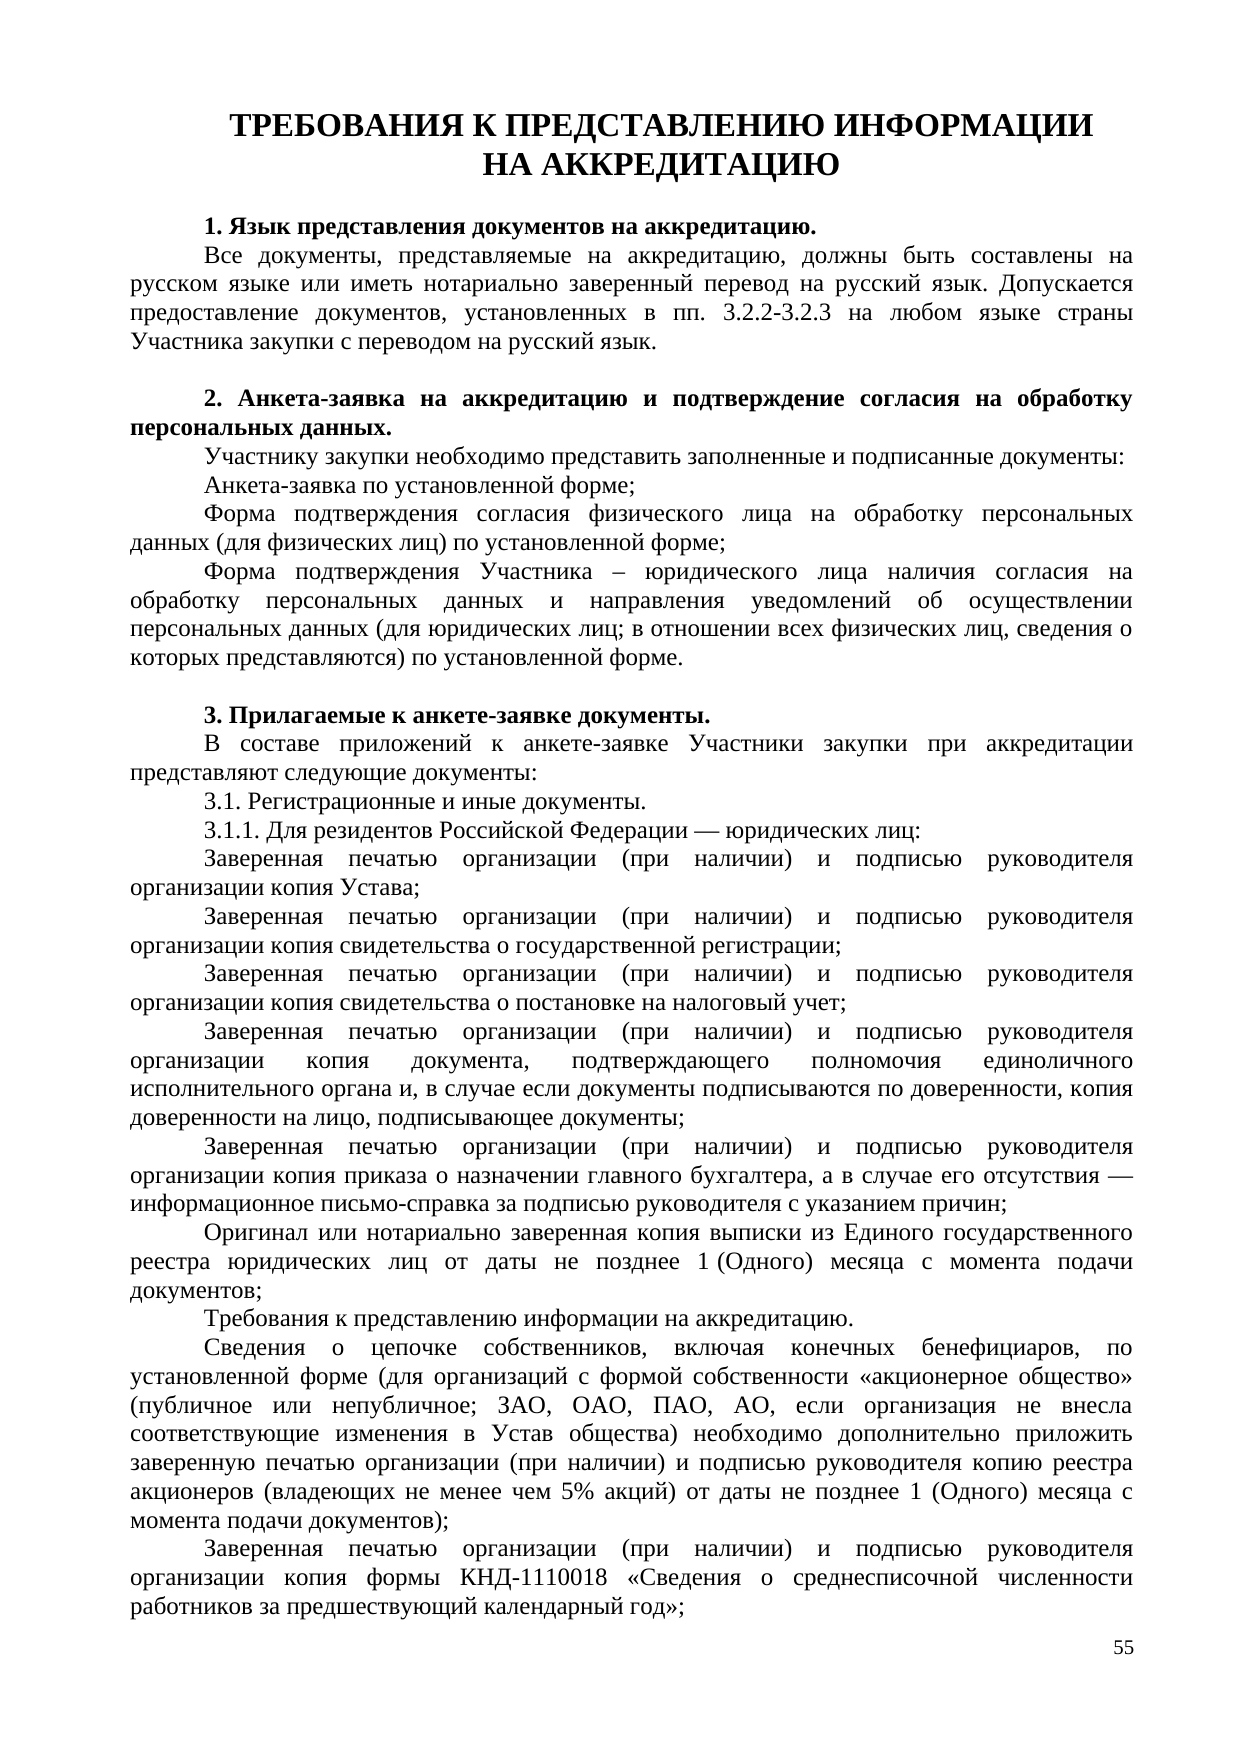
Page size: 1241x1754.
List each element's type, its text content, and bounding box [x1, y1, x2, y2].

text Заверенная печатью организации (при наличии) и подписью руководителя организации копия документа, подтверждающего полномочия единоличного исполнительного органа и, в случае если документы подписываются по доверенности, копия доверенности на лицо, подписывающее документы; [130, 1016, 1134, 1131]
text Форма подтверждения согласия физического лица на обработку персональных данных (для физических лиц) по установленной форме; [130, 498, 1134, 556]
text Все документы, представляемые на аккредитацию, должны быть составлены на русском языке или иметь нотариально заверенный перевод на русский язык. Допускается предоставление документов, установленных в пп. 3.2.2-3.2.3 на любом языке страны Участника закупки с переводом на русский язык. [130, 240, 1134, 355]
text НА АККРЕДИТАЦИЮ [130, 144, 1134, 182]
text Заверенная печатью организации (при наличии) и подписью руководителя организации копия формы КНД-1110018 «Сведения о среднесписочной численности работников за предшествующий календарный год»; [130, 1533, 1134, 1620]
text 3.1. Регистрационные и иные документы. [130, 786, 1134, 815]
text Заверенная печатью организации (при наличии) и подписью руководителя организации копия свидетельства о государственной регистрации; [130, 901, 1134, 958]
text 2. Анкета-заявка на аккредитацию и подтверждение согласия на обработку персональных данных. [130, 383, 1134, 441]
text 3. Прилагаемые к анкете-заявке документы. [130, 700, 1134, 728]
text Заверенная печатью организации (при наличии) и подписью руководителя организации копия Устава; [130, 843, 1134, 901]
text Участнику закупки необходимо представить заполненные и подписанные документы: [130, 441, 1134, 470]
text Требования к представлению информации на аккредитацию. [130, 1303, 1134, 1332]
text В составе приложений к анкете-заявке Участники закупки при аккредитации представляют следующие документы: [130, 728, 1134, 786]
text Заверенная печатью организации (при наличии) и подписью руководителя организации копия свидетельства о постановке на налоговый учет; [130, 958, 1134, 1016]
text Заверенная печатью организации (при наличии) и подписью руководителя организации копия приказа о назначении главного бухгалтера, а в случае его отсутствия — информационное письмо-справка за подписью руководителя с указанием причин; [130, 1131, 1134, 1217]
text Форма подтверждения Участника – юридического лица наличия согласия на обработку персональных данных и направления уведомлений об осуществлении персональных данных (для юридических лиц; в отношении всех физических лиц, сведения о которых представляются) по установленной форме. [130, 556, 1134, 671]
text 1. Язык представления документов на аккредитацию. [130, 211, 1134, 240]
text ТРЕБОВАНИЯ К ПРЕДСТАВЛЕНИЮ ИНФОРМАЦИИ [130, 106, 1134, 144]
text Анкета-заявка по установленной форме; [130, 470, 1134, 498]
text 3.1.1. Для резидентов Российской Федерации — юридических лиц: [130, 815, 1134, 843]
text Оригинал или нотариально заверенная копия выписки из Единого государственного реестра юридических лиц от даты не позднее 1 (Одного) месяца с момента подачи документов; [130, 1217, 1134, 1303]
text Сведения о цепочке собственников, включая конечных бенефициаров, по установленной форме (для организаций с формой собственности «акционерное общество» (публичное или непубличное; ЗАО, ОАО, ПАО, АО, если организация не внесла соответствующие изменения в Устав общества) необходимо дополнительно приложить заверенную печатью организации (при наличии) и подписью руководителя копию реестра акционеров (владеющих не менее чем 5% акций) от даты не позднее 1 (Одного) месяца с момента подачи документов); [130, 1332, 1134, 1533]
